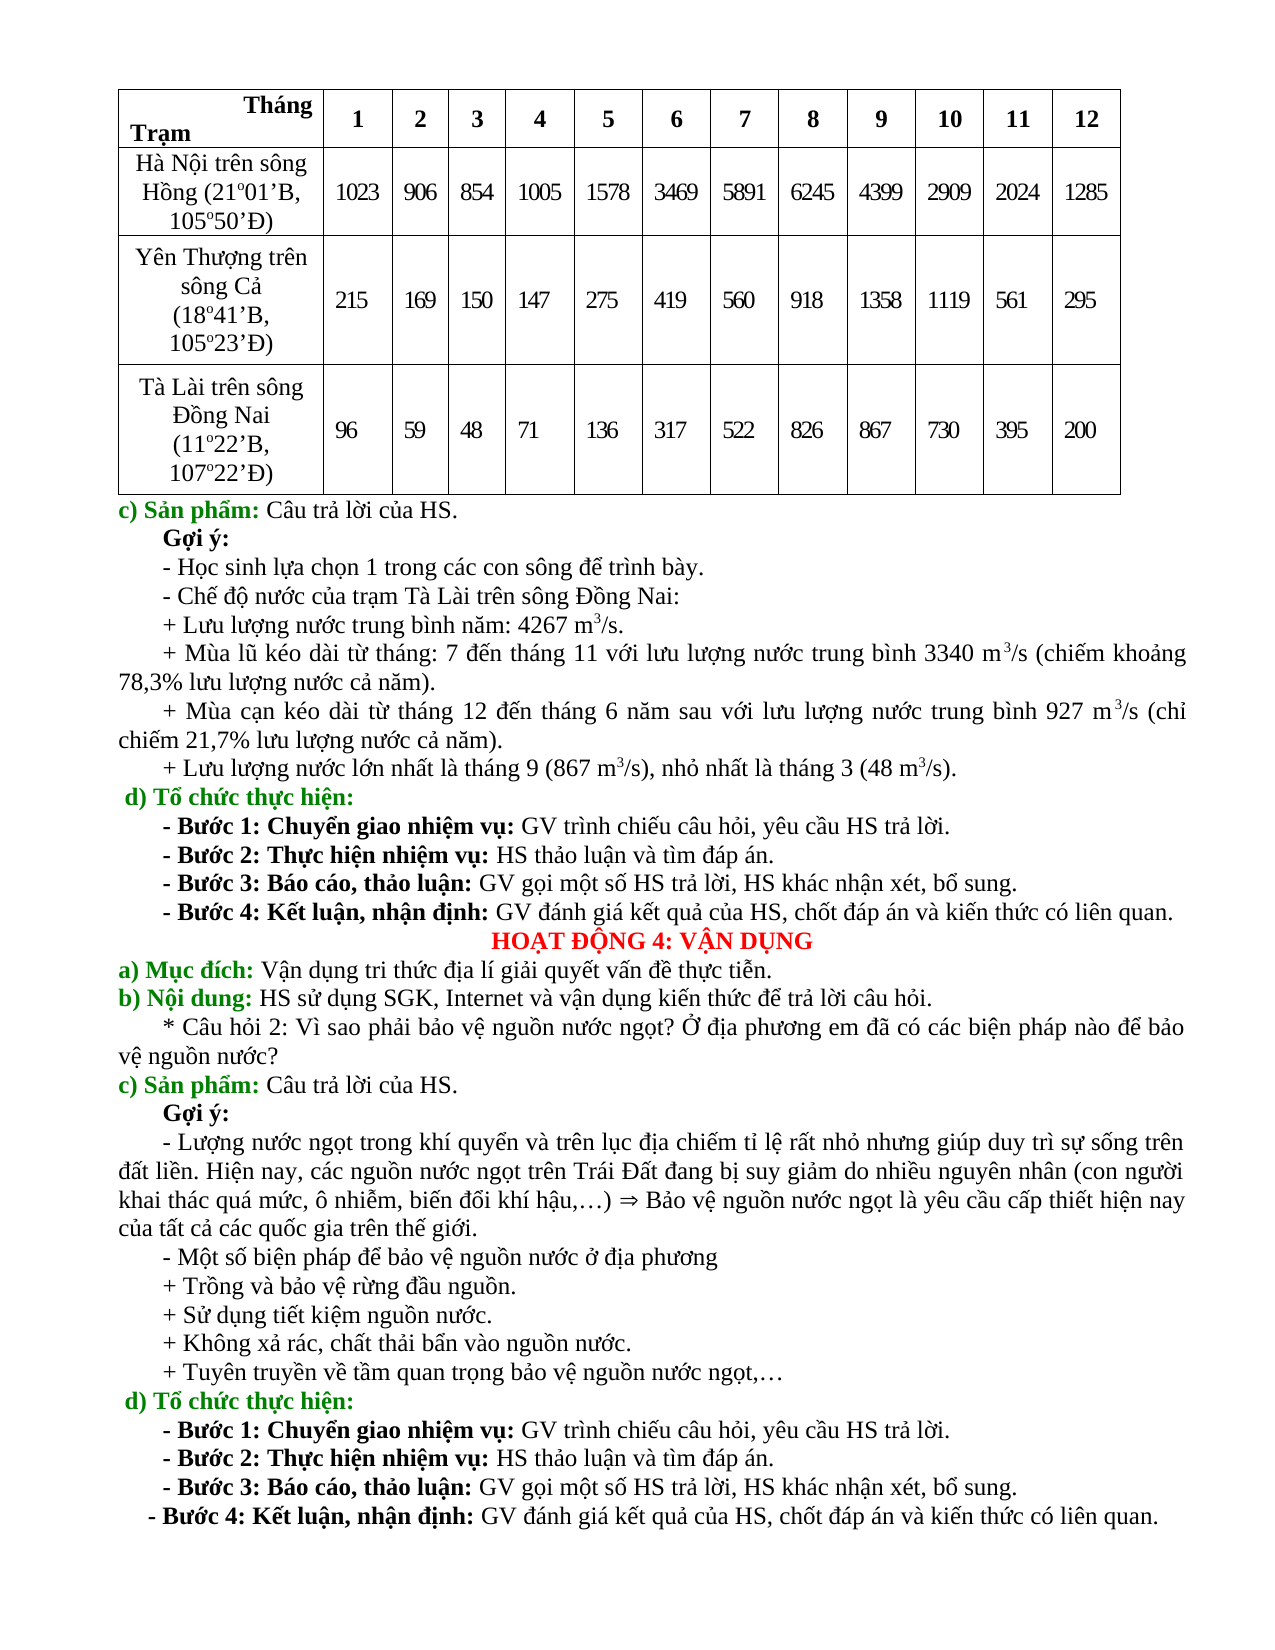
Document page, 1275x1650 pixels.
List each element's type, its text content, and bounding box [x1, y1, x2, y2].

table_cell 317 [643, 365, 710, 494]
table_header 5 [575, 90, 642, 147]
text - Một số biện pháp để bảo vệ nguồn nước ở địa phương [118, 1242, 1186, 1271]
table_cell 6245 [779, 148, 847, 234]
table_cell 826 [779, 365, 847, 494]
text + Sử dụng tiết kiệm nguồn nước. [118, 1300, 1186, 1328]
table_cell 2024 [984, 148, 1052, 234]
text HOẠT ĐỘNG 4: VẬN DỤNG [118, 926, 1186, 955]
text - Bước 4: Kết luận, nhận định: GV đánh giá kết quả của HS, chốt đáp án và kiến thức có liên quan. [118, 897, 1186, 926]
text - Bước 3: Báo cáo, thảo luận: GV gọi một số HS trả lời, HS khác nhận xét, bổ sung. [118, 1472, 1186, 1501]
table_cell 48 [449, 365, 505, 494]
table_cell 561 [984, 236, 1052, 364]
table_header 1 [324, 90, 392, 147]
table_cell 867 [848, 365, 915, 494]
text - Học sinh lựa chọn 1 trong các con sông để trình bày. [118, 552, 1186, 581]
table_header 3 [449, 90, 505, 147]
text - Bước 2: Thực hiện nhiệm vụ: HS thảo luận và tìm đáp án. [118, 840, 1186, 868]
table_cell 5891 [711, 148, 778, 234]
table_header 2 [393, 90, 448, 147]
table_cell 395 [984, 365, 1052, 494]
table_cell 1005 [506, 148, 574, 234]
text c) Sản phẩm: Câu trả lời của HS. [118, 495, 1186, 523]
text + Lưu lượng nước trung bình năm: 4267 m3/s. [118, 610, 1186, 638]
table_header 4 [506, 90, 574, 147]
text - Lượng nước ngọt trong khí quyển và trên lục địa chiếm tỉ lệ rất nhỏ nhưng giúp duy trì sự sống trên đất liền. Hiện nay, các nguồn nước ngọt trên Trái Đất đang bị suy giảm do nhiều nguyên nhân (con người khai thác quá mức, ô nhiễm, biến đổi khí hậu,…) Bảo vệ nguồn nước ngọt là yêu cầu cấp thiết hiện nay của tất cả các quốc gia trên thế giới. [118, 1127, 1186, 1242]
table_cell 4399 [848, 148, 915, 234]
text - Bước 1: Chuyển giao nhiệm vụ: GV trình chiếu câu hỏi, yêu cầu HS trả lời. [118, 811, 1186, 840]
table_cell 1119 [916, 236, 983, 364]
table_header 7 [711, 90, 778, 147]
text d) Tổ chức thực hiện: [118, 1386, 1186, 1415]
text + Mùa cạn kéo dài từ tháng 12 đến tháng 6 năm sau với lưu lượng nước trung bình 927 m3/s (chỉ chiếm 21,7% lưu lượng nước cả năm). [118, 696, 1186, 753]
table_cell 2909 [916, 148, 983, 234]
text + Lưu lượng nước lớn nhất là tháng 9 (867 m3/s), nhỏ nhất là tháng 3 (48 m3/s). [118, 753, 1186, 782]
table_cell 275 [575, 236, 642, 364]
table_header 6 [643, 90, 710, 147]
text - Bước 4: Kết luận, nhận định: GV đánh giá kết quả của HS, chốt đáp án và kiến thức có liên quan. [118, 1501, 1186, 1530]
table_header 8 [779, 90, 847, 147]
table_cell 906 [393, 148, 448, 234]
table_cell 918 [779, 236, 847, 364]
table_cell 136 [575, 365, 642, 494]
table_cell 560 [711, 236, 778, 364]
table_cell 419 [643, 236, 710, 364]
table_cell 169 [393, 236, 448, 364]
text + Không xả rác, chất thải bẩn vào nguồn nước. [118, 1328, 1186, 1357]
table_cell 3469 [643, 148, 710, 234]
table_header 12 [1053, 90, 1120, 147]
table_cell 295 [1053, 236, 1120, 364]
table_cell Tà Lài trên sông Đồng Nai (11o22’B, 107o22’Đ) [119, 365, 323, 494]
table_cell 1578 [575, 148, 642, 234]
text + Trồng và bảo vệ rừng đầu nguồn. [118, 1271, 1186, 1300]
table_cell 96 [324, 365, 392, 494]
table_header 9 [848, 90, 915, 147]
table_cell 59 [393, 365, 448, 494]
table_header 10 [916, 90, 983, 147]
table_cell 150 [449, 236, 505, 364]
text Gợi ý: [118, 523, 1186, 552]
text * Câu hỏi 2: Vì sao phải bảo vệ nguồn nước ngọt? Ở địa phương em đã có các biện pháp nào để bảo vệ nguồn nước? [118, 1012, 1186, 1070]
text - Bước 3: Báo cáo, thảo luận: GV gọi một số HS trả lời, HS khác nhận xét, bổ sung. [118, 868, 1186, 897]
text Gợi ý: [118, 1098, 1186, 1127]
text - Bước 2: Thực hiện nhiệm vụ: HS thảo luận và tìm đáp án. [118, 1443, 1186, 1472]
text + Mùa lũ kéo dài từ tháng: 7 đến tháng 11 với lưu lượng nước trung bình 3340 m3/s (chiếm khoảng 78,3% lưu lượng nước cả năm). [118, 638, 1186, 696]
text - Chế độ nước của trạm Tà Lài trên sông Đồng Nai: [118, 581, 1186, 610]
table_cell 200 [1053, 365, 1120, 494]
table_cell 1023 [324, 148, 392, 234]
table_cell Hà Nội trên sông Hồng (21o01’B, 105o50’Đ) [119, 148, 323, 234]
table_cell 1285 [1053, 148, 1120, 234]
table_cell 1358 [848, 236, 915, 364]
table_cell 854 [449, 148, 505, 234]
table_cell 71 [506, 365, 574, 494]
table_cell 730 [916, 365, 983, 494]
table_cell 147 [506, 236, 574, 364]
table_cell 215 [324, 236, 392, 364]
table_header 11 [984, 90, 1052, 147]
text d) Tổ chức thực hiện: [118, 782, 1186, 811]
table_header Tháng Trạm [119, 90, 323, 147]
text c) Sản phẩm: Câu trả lời của HS. [118, 1070, 1186, 1098]
text - Bước 1: Chuyển giao nhiệm vụ: GV trình chiếu câu hỏi, yêu cầu HS trả lời. [118, 1415, 1186, 1443]
text b) Nội dung: HS sử dụng SGK, Internet và vận dụng kiến thức để trả lời câu hỏi. [118, 983, 1186, 1012]
text + Tuyên truyền về tầm quan trọng bảo vệ nguồn nước ngọt,… [118, 1357, 1186, 1386]
table_cell 522 [711, 365, 778, 494]
text a) Mục đích: Vận dụng tri thức địa lí giải quyết vấn đề thực tiễn. [118, 955, 1186, 983]
table_cell Yên Thượng trên sông Cả (18o41’B, 105o23’Đ) [119, 236, 323, 364]
